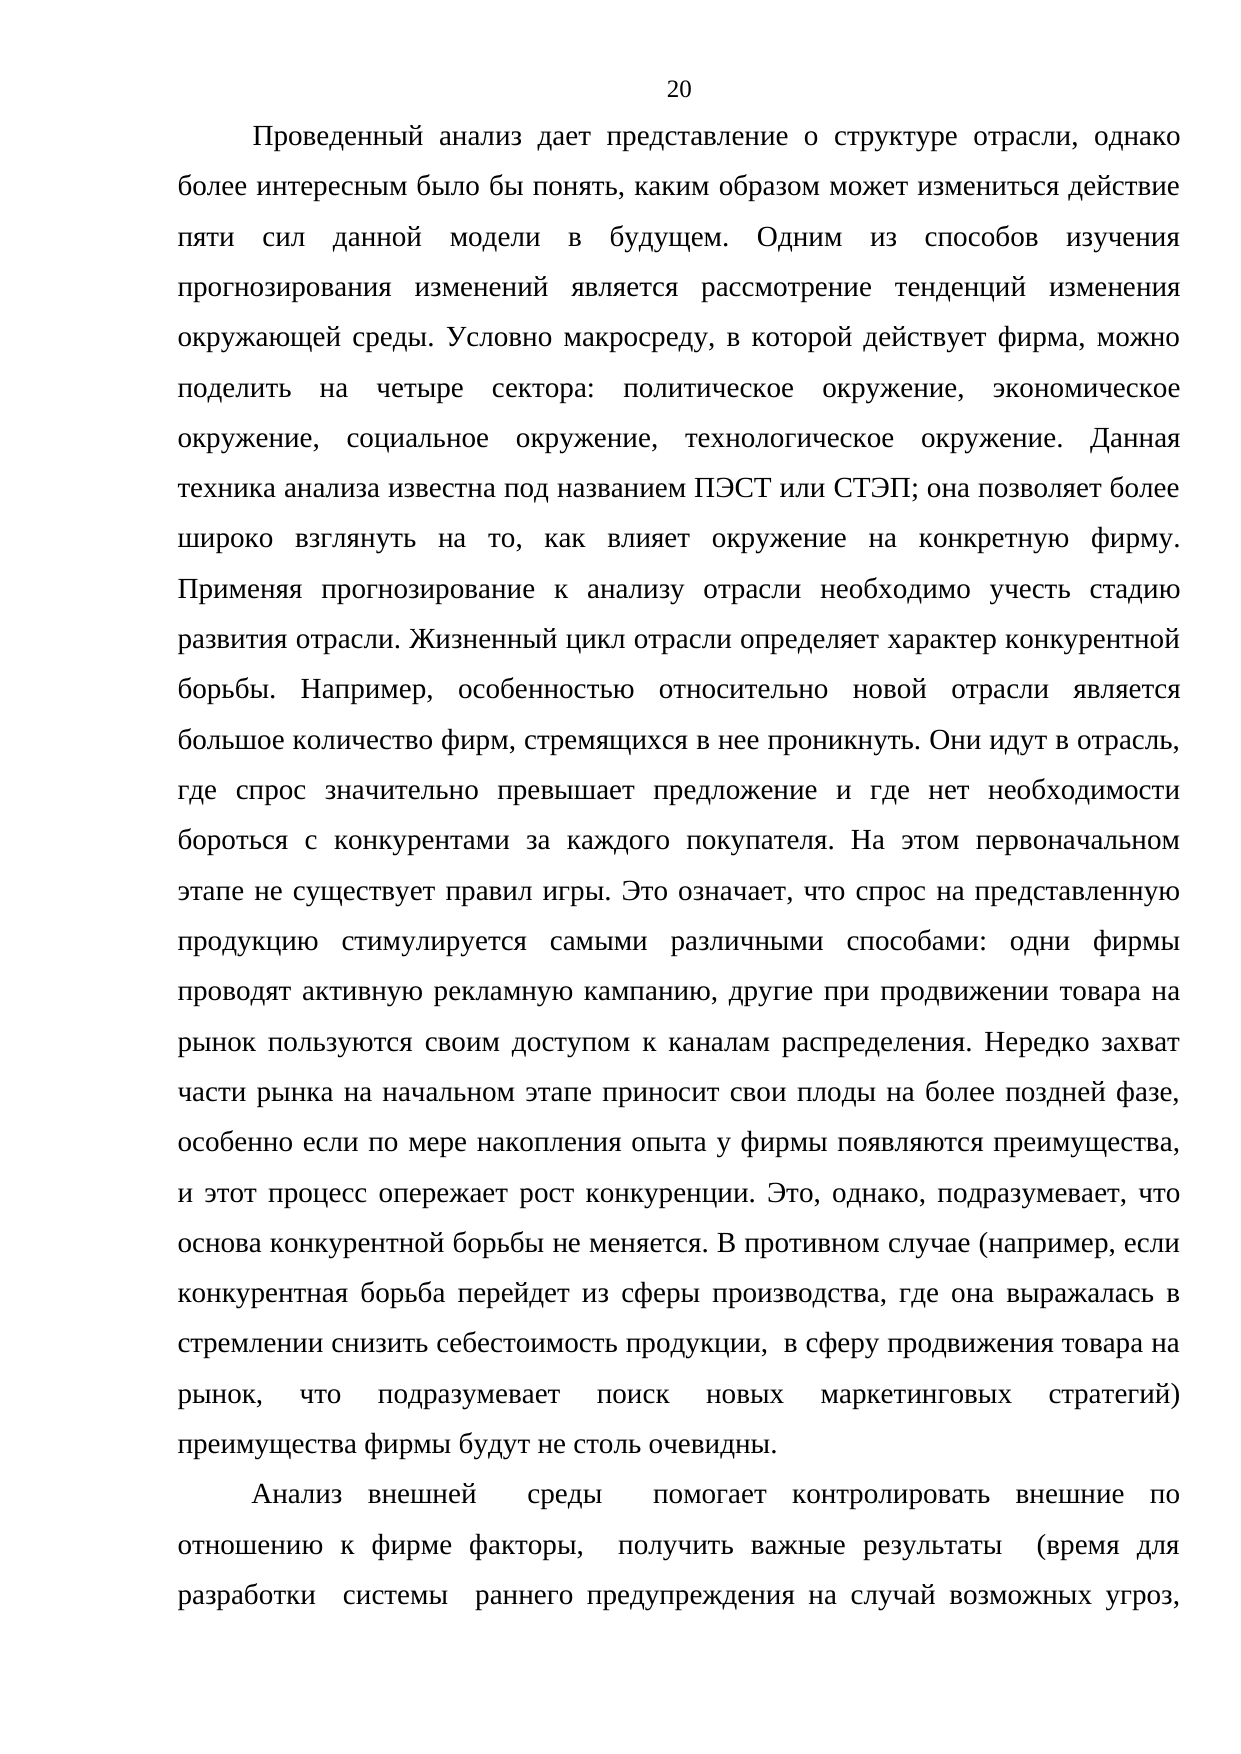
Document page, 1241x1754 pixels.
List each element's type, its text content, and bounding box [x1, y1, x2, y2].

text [177, 1477, 1181, 1611]
text Проведенный анализ дает представление о структуре отрасли, однако более интересным было бы понять, каким образом может измениться действие пяти сил данной модели в будущем. Одним из способов изучения прогнозирования изменений является рассмотрение тенденций изменения окружающей среды. Условно макросреду, в которой действует фирма, можно поделить на четыре сектора: политическое окружение, экономическое окружение, социальное окружение, технологическое окружение. Данная техника анализа известна под названием ПЭСТ или СТЭП; она позволяет более широко взглянуть на то, как влияет окружение на конкретную фирму. Применяя прогнозирование к анализу отрасли необходимо учесть стадию развития отрасли. Жизненный цикл отрасли определяет характер конкурентной борьбы. Например, особенностью относительно новой отрасли является большое количество фирм, стремящихся в нее проникнуть. Они идут в отрасль, где спрос значительно превышает предложение и где нет необходимости бороться с конкурентами за каждого покупателя. На этом первоначальном этапе не существует правил игры. Это означает, что спрос на представленную продукцию стимулируется самыми различными способами: одни фирмы проводят активную рекламную кампанию, другие при продвижении товара на рынок пользуются своим доступом к каналам распределения. Нередко захват части рынка на начальном этапе приносит свои плоды на более поздней фазе, особенно если по мере накопления опыта у фирмы появляются преимущества, и этот процесс опережает рост конкуренции. Это, однако, подразумевает, что основа конкурентной борьбы не меняется. В противном случае (например, если конкурентная борьба перейдет из сферы производства, где она выражалась в стремлении снизить себестоимость продукции, в сферу продвижения товара на рынок, что подразумевает поиск новых маркетинговых стратегий) преимущества фирмы будут не столь очевидны. [177, 118, 1181, 1460]
